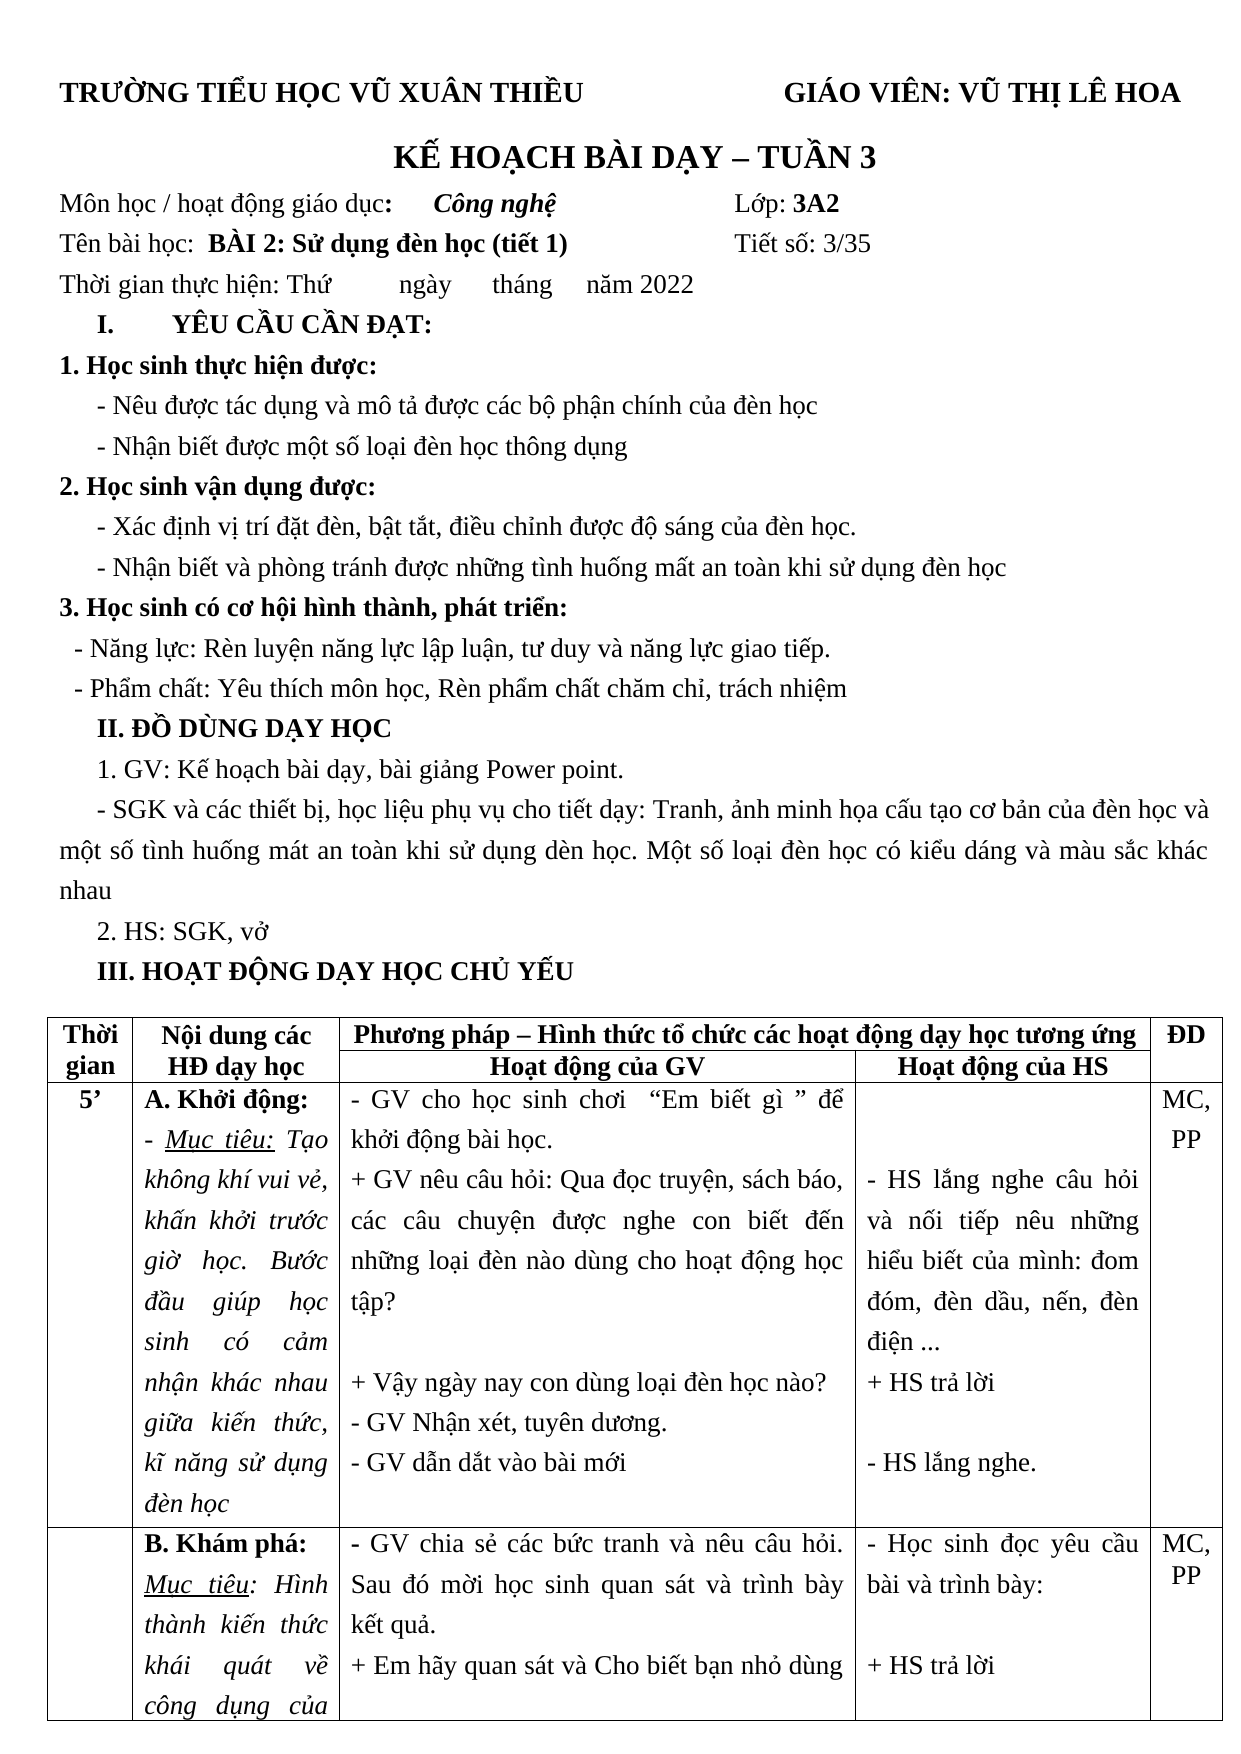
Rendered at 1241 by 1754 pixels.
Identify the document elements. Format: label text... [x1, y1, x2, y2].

text Thời gian thực hiện: Thứ ngày tháng năm 2022 [59, 268, 1240, 299]
text III. HOẠT ĐỘNG DẠY HỌC CHỦ YẾU [59, 955, 1211, 986]
table_header Thời gian [48, 1018, 132, 1082]
text 1. GV: Kế hoạch bài dạy, bài giảng Power point. [59, 753, 1211, 784]
text - Nhận biết và phòng tránh được những tình huống mất an toàn khi sử dụng đèn học [59, 551, 1211, 582]
text - Xác định vị trí đặt đèn, bật tắt, điều chỉnh được độ sáng của đèn học. [59, 510, 1211, 542]
text 2. Học sinh vận dụng được: [59, 470, 1211, 501]
table_cell - HS lắng nghe câu hỏi và nối tiếp nêu những hiểu biết của mình: đom đóm, đèn dầu, nến, đèn điện ... + HS trả lời - HS lắng nghe. [856, 1083, 1150, 1527]
list YÊU CẦU CẦN ĐẠT: [97, 308, 1211, 339]
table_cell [856, 1528, 1150, 1720]
text - Năng lực: Rèn luyện năng lực lập luận, tư duy và năng lực giao tiếp. [59, 632, 1211, 663]
table_cell Hoạt động của GV [340, 1051, 855, 1082]
text - SGK và các thiết bị, học liệu phụ vụ cho tiết dạy: Tranh, ảnh minh họa cấu tạo cơ bản của đèn học và một số tình huống mát an toàn khi sử dụng dèn học. Một số loại đèn học có kiểu dáng và màu sắc khác nhau [59, 793, 1211, 905]
text Tên bài học: BÀI 2: Sử dụng đèn học (tiết 1) Tiết số: 3/35 [59, 227, 1240, 259]
table_header Nội dung các HĐ dạy học [133, 1018, 339, 1082]
text - Nêu được tác dụng và mô tả được các bộ phận chính của đèn học [59, 389, 1211, 420]
text - Nhận biết được một số loại đèn học thông dụng [59, 429, 1211, 461]
table_header ĐD [1151, 1018, 1222, 1082]
table_cell - GV cho học sinh chơi “Em biết gì ” để khởi động bài học. + GV nêu câu hỏi: Qua đọc truyện, sách báo, các câu chuyện được nghe con biết đến những loại đèn nào dùng cho hoạt động học tập? + Vậy ngày nay con dùng loại đèn học nào? - GV Nhận xét, tuyên dương. - GV dẫn dắt vào bài mới [340, 1083, 855, 1527]
text - Phẩm chất: Yêu thích môn học, Rèn phẩm chất chăm chỉ, trách nhiệm [59, 672, 1211, 703]
table_cell A. Khởi động: - Mục tiêu: Tạo không khí vui vẻ, khấn khởi trước giờ học. Bước đầu giúp học sinh có cảm nhận khác nhau giữa kiến thức, kĩ năng sử dụng đèn học [133, 1083, 339, 1527]
text KẾ HOẠCH BÀI DẠY – TUẦN 3 [59, 137, 1211, 176]
table_cell MC, PP [1151, 1528, 1222, 1720]
table_header Phương pháp – Hình thức tổ chức các hoạt động dạy học tương ứng [340, 1018, 1150, 1049]
text 3. Học sinh có cơ hội hình thành, phát triển: [59, 591, 1211, 622]
text II. ĐỒ DÙNG DẠY HỌC [59, 712, 1211, 744]
text 2. HS: SGK, vở [59, 914, 1211, 946]
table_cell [133, 1528, 339, 1720]
table_cell Hoạt động của HS [856, 1051, 1150, 1082]
table_cell 5’ [48, 1083, 132, 1527]
text Môn học / hoạt động giáo dục: Công nghệ Lớp: 3A2 [59, 187, 1240, 218]
table_cell 8’ [48, 1528, 132, 1720]
text 1. Học sinh thực hiện được: [59, 349, 1211, 380]
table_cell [340, 1528, 855, 1720]
table_cell MC, PP [1151, 1083, 1222, 1527]
